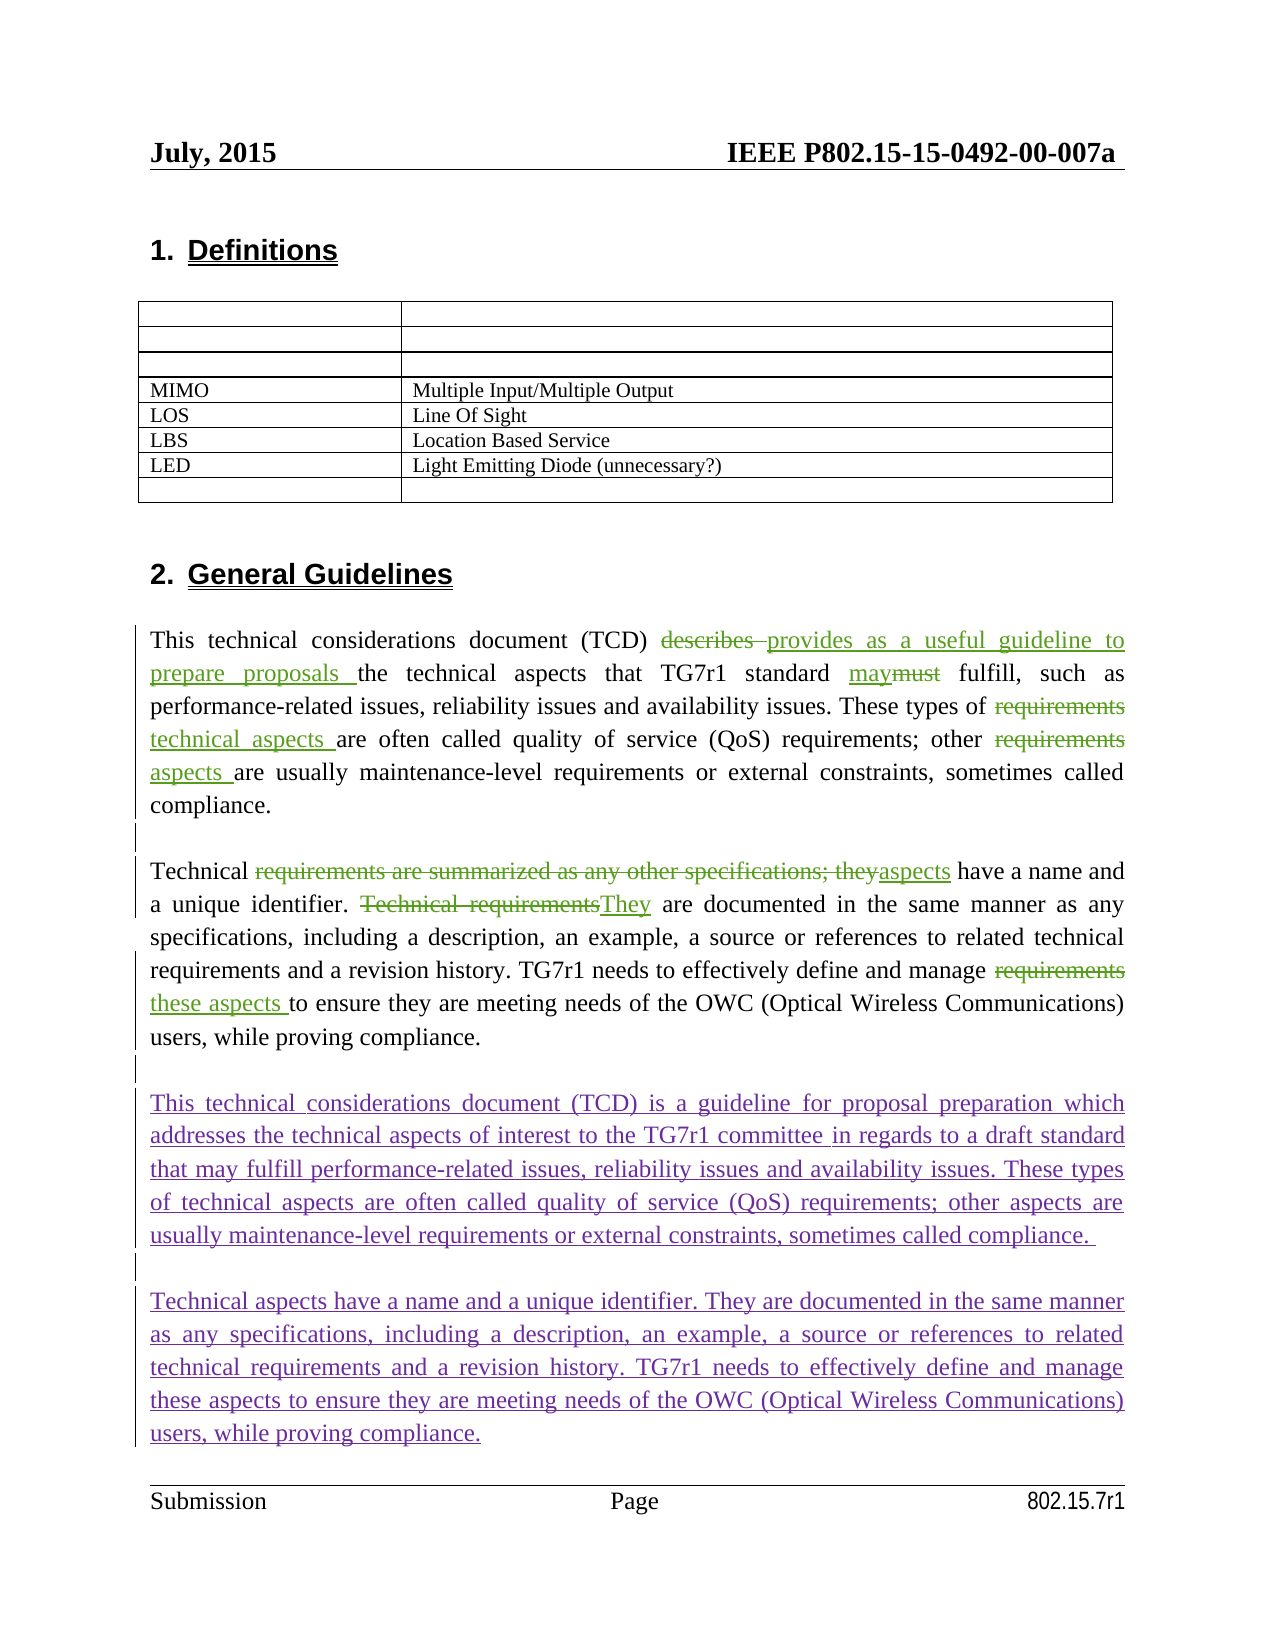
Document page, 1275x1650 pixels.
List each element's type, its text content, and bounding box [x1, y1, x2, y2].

text Technical have a name and a unique identifier. are documented in the same manner as any specifications, including a description, an example, a source or references to related technical requirements and a revision history. TG7r1 needs to effectively define and manage to ensure they are meeting needs of the OWC (Optical Wireless Communications) users, while proving compliance. [150, 856, 1125, 1050]
table_cell [402, 327, 1112, 351]
table_cell LBS [139, 428, 401, 452]
table_cell LED [139, 453, 401, 477]
table_cell [139, 327, 401, 351]
text This technical considerations document (TCD) the technical aspects that TG7r1 standard fulfill, such as performance-related issues, reliability issues and availability issues. These types of are often called quality of service (QoS) requirements; other are usually maintenance-level requirements or external constraints, sometimes called compliance. [150, 625, 1125, 819]
table_cell Line Of Sight [402, 403, 1112, 427]
subtitle General Guidelines [150, 557, 1125, 590]
table_cell [402, 478, 1112, 502]
table_cell Light Emitting Diode (unnecessary?) [402, 453, 1112, 477]
table_header [139, 302, 401, 326]
table_header [402, 302, 1112, 326]
table_cell [139, 353, 401, 376]
table_cell [402, 353, 1112, 376]
table_cell [139, 478, 401, 502]
table_cell Multiple Input/Multiple Output [402, 378, 1112, 402]
subtitle Definitions [150, 233, 1125, 266]
table_cell Location Based Service [402, 428, 1112, 452]
table_cell MIMO [139, 378, 401, 402]
table_cell LOS [139, 403, 401, 427]
